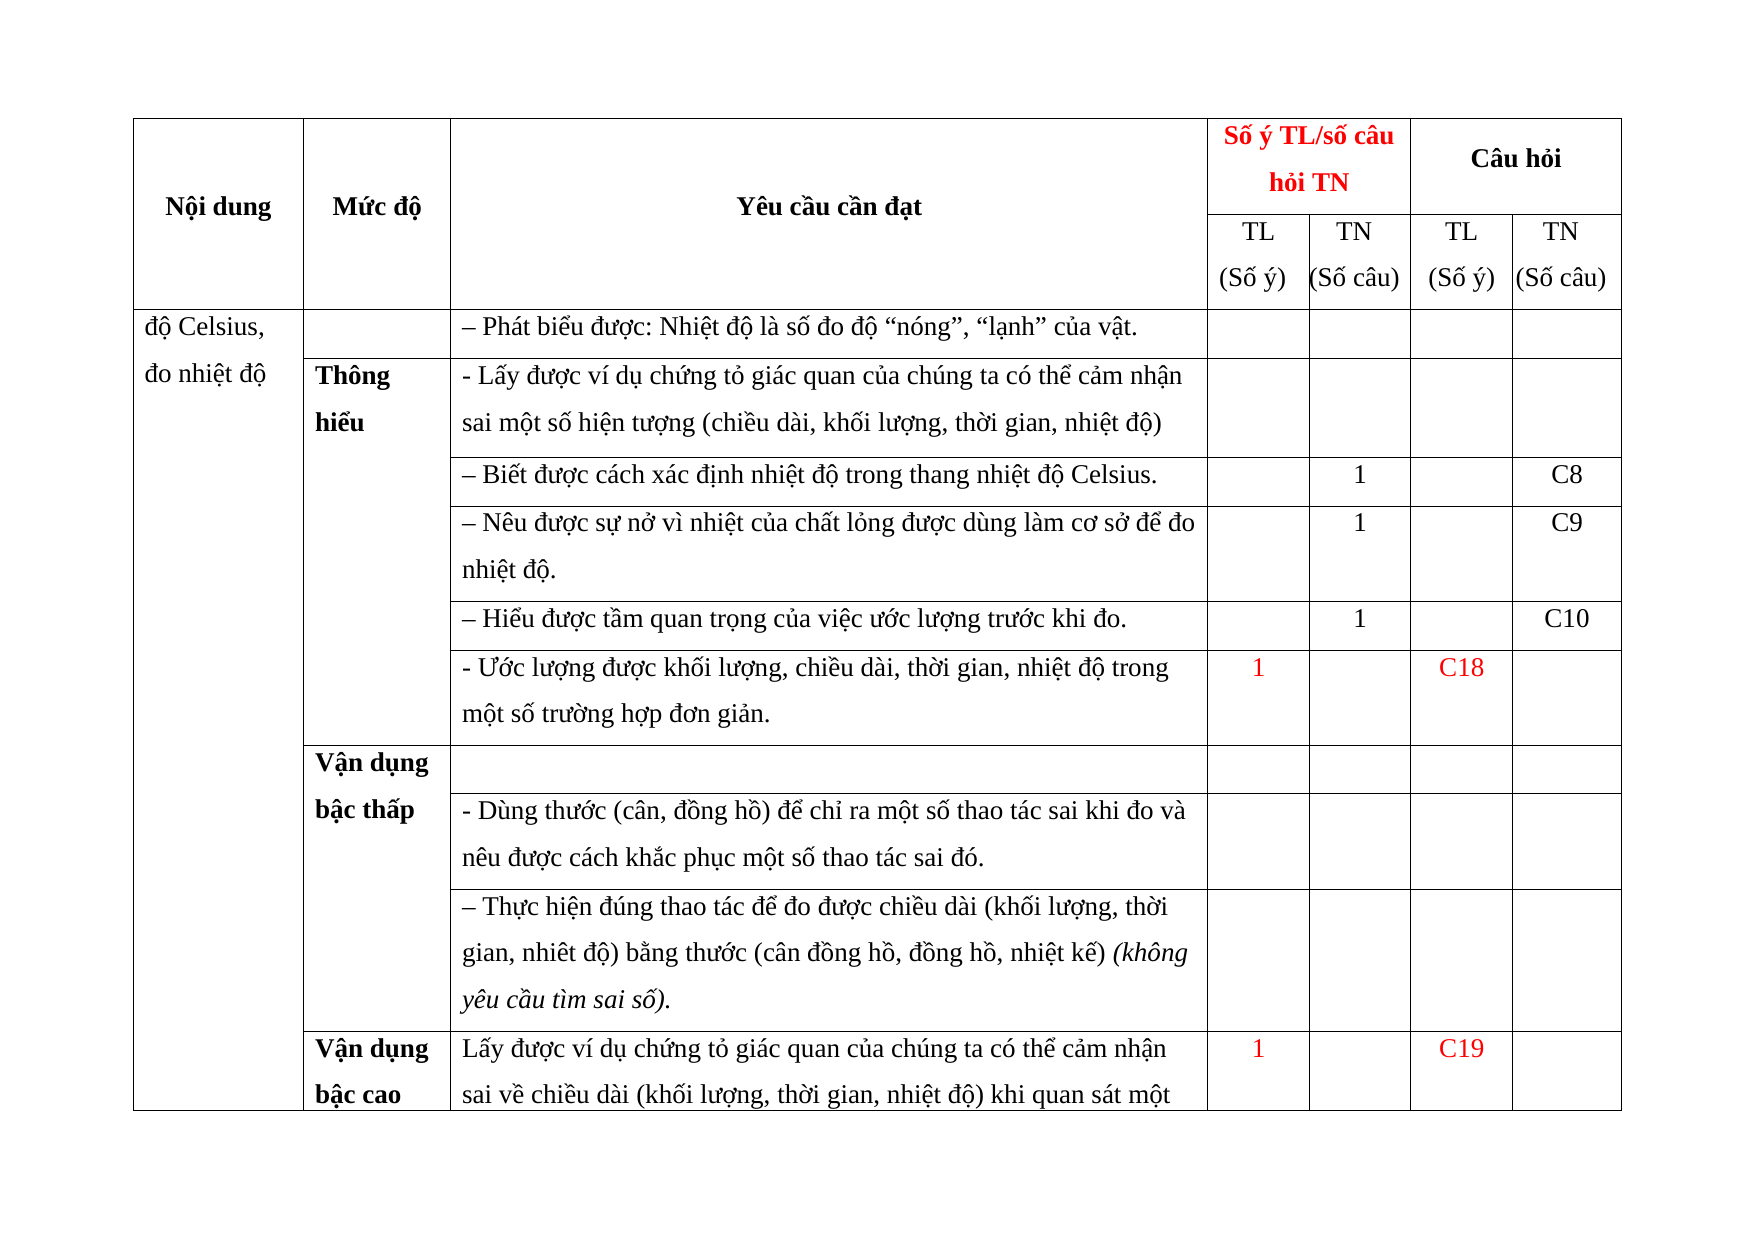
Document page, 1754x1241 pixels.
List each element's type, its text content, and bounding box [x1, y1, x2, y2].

table_cell [1513, 359, 1621, 457]
table_cell [1411, 458, 1512, 506]
table_cell C18 [1411, 651, 1512, 745]
table_cell [1411, 359, 1512, 457]
table_cell [1310, 359, 1410, 457]
table_cell 1 [1310, 602, 1410, 650]
table_cell TL (Số ý) [1411, 215, 1512, 309]
table_cell – Thực hiện đúng thao tác để đo được chiều dài (khối lượng, thời gian, nhiêt độ) bằng thước (cân đồng hồ, đồng hồ, nhiệt kế) (không yêu cầu tìm sai số). [451, 890, 1207, 1031]
table_cell [451, 746, 1207, 793]
table_cell - Dùng thước (cân, đồng hồ) để chỉ ra một số thao tác sai khi đo và nêu được cách khắc phục một số thao tác sai đó. [451, 794, 1207, 889]
table_cell [1513, 746, 1621, 793]
table_cell [1208, 746, 1309, 793]
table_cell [451, 1032, 1207, 1110]
table_cell [1513, 1032, 1621, 1110]
table_cell [1513, 890, 1621, 1031]
table_cell [1208, 890, 1309, 1031]
table_cell [1208, 794, 1309, 889]
table_cell [1411, 746, 1512, 793]
table_cell 1 [1310, 507, 1410, 601]
table_cell 1 [1208, 1032, 1309, 1110]
table_header Câu hỏi [1411, 119, 1621, 214]
table_cell [1310, 794, 1410, 889]
table_cell [1411, 507, 1512, 601]
table_cell Vận dụng bậc thấp [304, 746, 450, 1031]
table_cell Vận dụng bậc cao [304, 1032, 450, 1110]
table_cell [1411, 310, 1512, 358]
table_cell C8 [1513, 458, 1621, 506]
table_cell – Biết được cách xác định nhiệt độ trong thang nhiệt độ Celsius. [451, 458, 1207, 506]
table_cell C9 [1513, 507, 1621, 601]
table_cell [1310, 1032, 1410, 1110]
table_cell [1310, 890, 1410, 1031]
table_cell [1208, 310, 1309, 358]
table_cell 1 [1310, 458, 1410, 506]
table_cell – Hiểu được tầm quan trọng của việc ước lượng trước khi đo. [451, 602, 1207, 650]
table_cell [1513, 310, 1621, 358]
table_cell – Nêu được sự nở vì nhiệt của chất lỏng được dùng làm cơ sở để đo nhiệt độ. [451, 507, 1207, 601]
table_cell TL (Số ý) [1208, 215, 1309, 309]
table_cell [1411, 890, 1512, 1031]
table_cell [1310, 310, 1410, 358]
table_header Nội dung [134, 119, 303, 309]
table_cell [1310, 651, 1410, 745]
table_cell [1411, 794, 1512, 889]
table_cell [1208, 458, 1309, 506]
table_header Yêu cầu cần đạt [451, 119, 1207, 309]
table_cell 1 [1208, 651, 1309, 745]
table_cell [1310, 746, 1410, 793]
table_cell [1208, 507, 1309, 601]
table_cell - Lấy được ví dụ chứng tỏ giác quan của chúng ta có thể cảm nhận sai một số hiện tượng (chiều dài, khối lượng, thời gian, nhiệt độ) [451, 359, 1207, 457]
table_cell [1513, 651, 1621, 745]
table_cell [1208, 602, 1309, 650]
table_cell TN (Số câu) [1310, 215, 1410, 309]
table_cell TN (Số câu) [1513, 215, 1621, 309]
table_cell [1411, 602, 1512, 650]
table_header Số ý TL/số câu hỏi TN [1208, 119, 1410, 214]
table_cell Thông hiểu [304, 359, 450, 745]
table_cell - Ước lượng được khối lượng, chiều dài, thời gian, nhiệt độ trong một số trường hợp đơn giản. [451, 651, 1207, 745]
table_cell C10 [1513, 602, 1621, 650]
table_cell [1208, 359, 1309, 457]
table_cell C19 [1411, 1032, 1512, 1110]
table_cell [1513, 794, 1621, 889]
table_cell – Phát biểu được: Nhiệt độ là số đo độ “nóng”, “lạnh” của vật. [451, 310, 1207, 358]
table_header Mức độ [304, 119, 450, 309]
